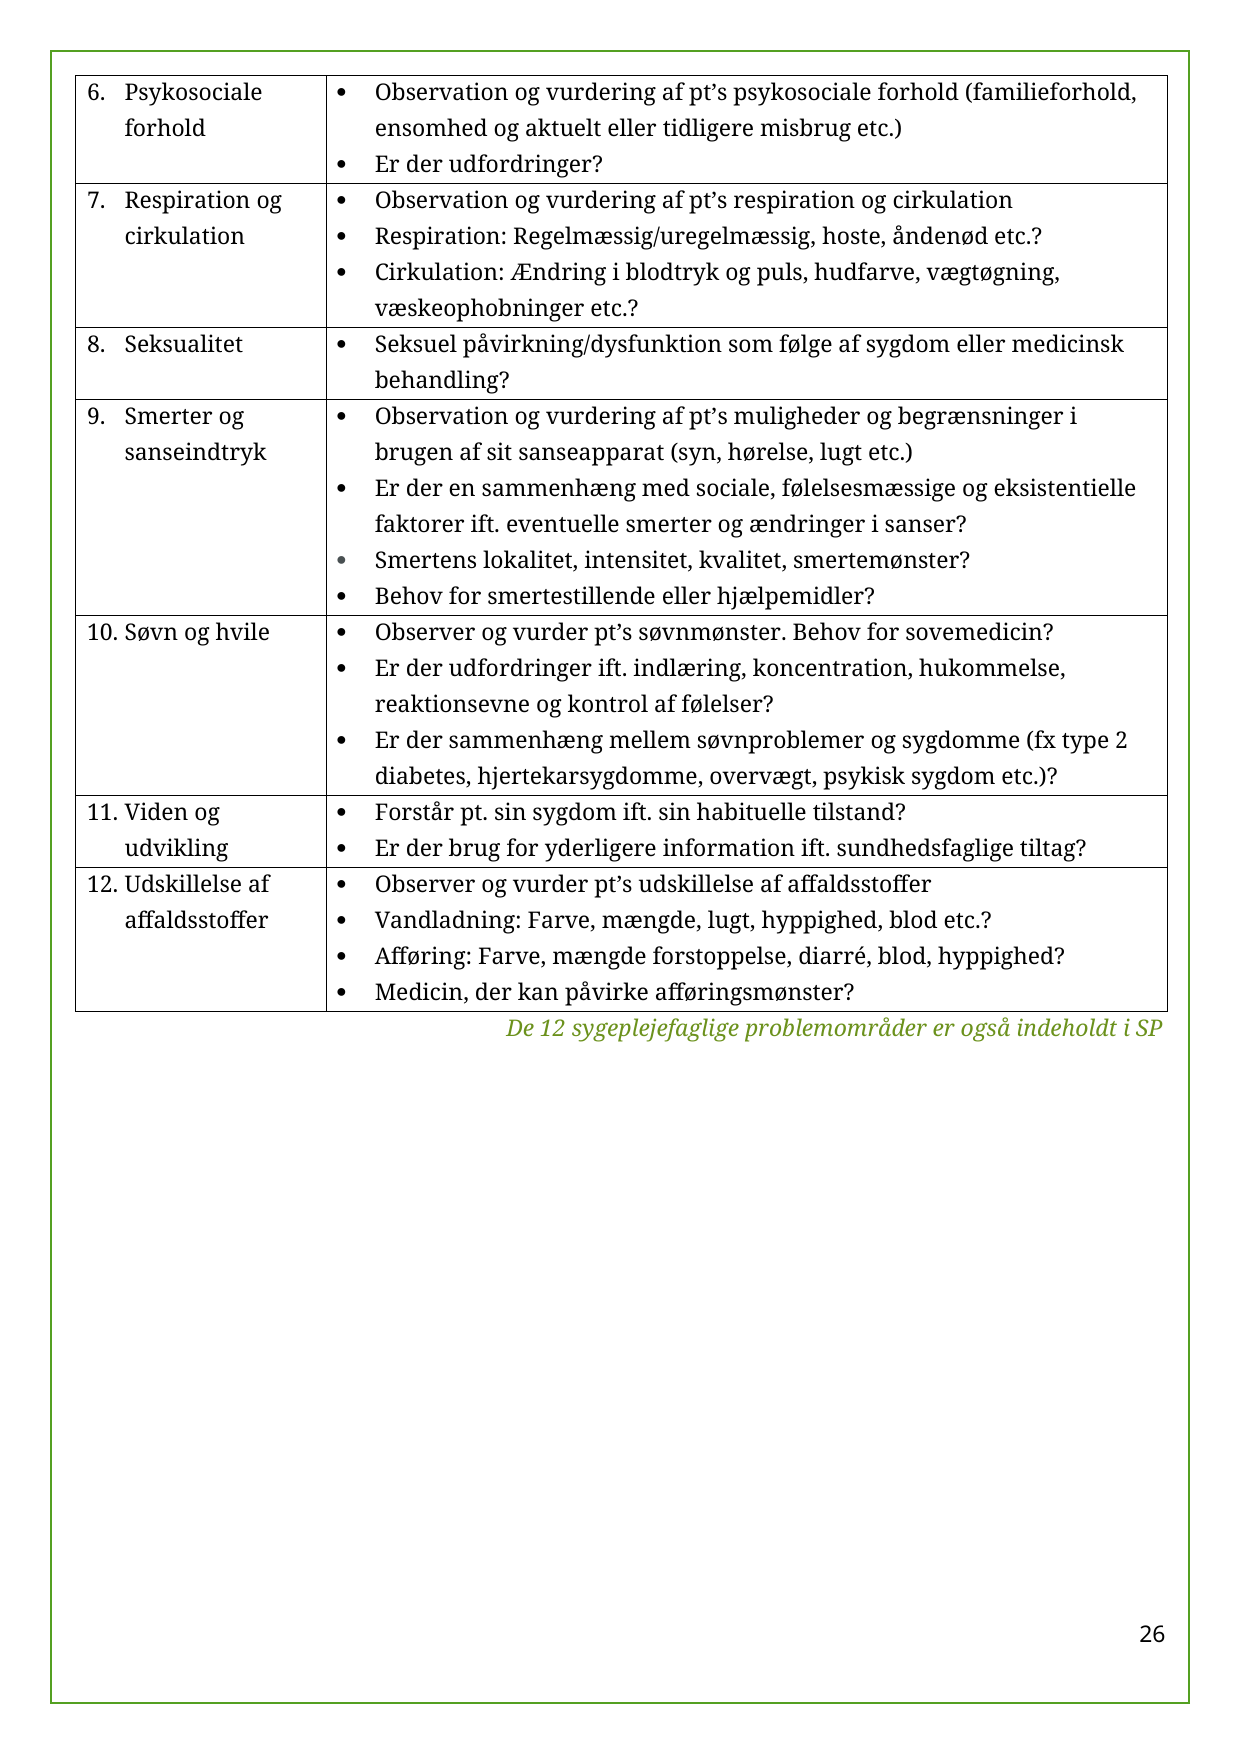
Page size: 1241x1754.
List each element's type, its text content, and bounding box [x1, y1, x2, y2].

table_cell Respiration og cirkulation [76, 184, 326, 327]
table_cell Observation og vurdering af pt’s psykosociale forhold (familieforhold, ensomhed og aktuelt eller tidligere misbrug etc.) Er der udfordringer? [327, 76, 1167, 183]
table_cell Udskillelse af affaldsstoffer [76, 868, 326, 1011]
table_cell Observer og vurder pt’s udskillelse af affaldsstoffer Vandladning: Farve, mængde, lugt, hyppighed, blod etc.? Afføring: Farve, mængde forstoppelse, diarré, blod, hyppighed? Medicin, der kan påvirke afføringsmønster? [327, 868, 1167, 1011]
table_cell Seksualitet [76, 328, 326, 399]
table_cell Søvn og hvile [76, 616, 326, 795]
table_cell Psykosociale forhold [76, 76, 326, 183]
table_cell Forstår pt. sin sygdom ift. sin habituelle tilstand? Er der brug for yderligere information ift. sundhedsfaglige tiltag? [327, 796, 1167, 867]
table_cell Smerter og sanseindtryk [76, 400, 326, 615]
table_cell Viden og udvikling [76, 796, 326, 867]
text De 12 sygeplejefaglige problemområder er også indeholdt i SP [75, 1012, 1165, 1043]
table_cell Observation og vurdering af pt’s respiration og cirkulation Respiration: Regelmæssig/uregelmæssig, hoste, åndenød etc.? Cirkulation: Ændring i blodtryk og puls, hudfarve, vægtøgning, væskeophobninger etc.? [327, 184, 1167, 327]
table_cell Observation og vurdering af pt’s muligheder og begrænsninger i brugen af sit sanseapparat (syn, hørelse, lugt etc.) Er der en sammenhæng med sociale, følelsesmæssige og eksistentielle faktorer ift. eventuelle smerter og ændringer i sanser? Smertens lokalitet, intensitet, kvalitet, smertemønster? Behov for smertestillende eller hjælpemidler? [327, 400, 1167, 615]
table_cell Observer og vurder pt’s søvnmønster. Behov for sovemedicin? Er der udfordringer ift. indlæring, koncentration, hukommelse, reaktionsevne og kontrol af følelser? Er der sammenhæng mellem søvnproblemer og sygdomme (fx type 2 diabetes, hjertekarsygdomme, overvægt, psykisk sygdom etc.)? [327, 616, 1167, 795]
table_cell Seksuel påvirkning/dysfunktion som følge af sygdom eller medicinsk behandling? [327, 328, 1167, 399]
